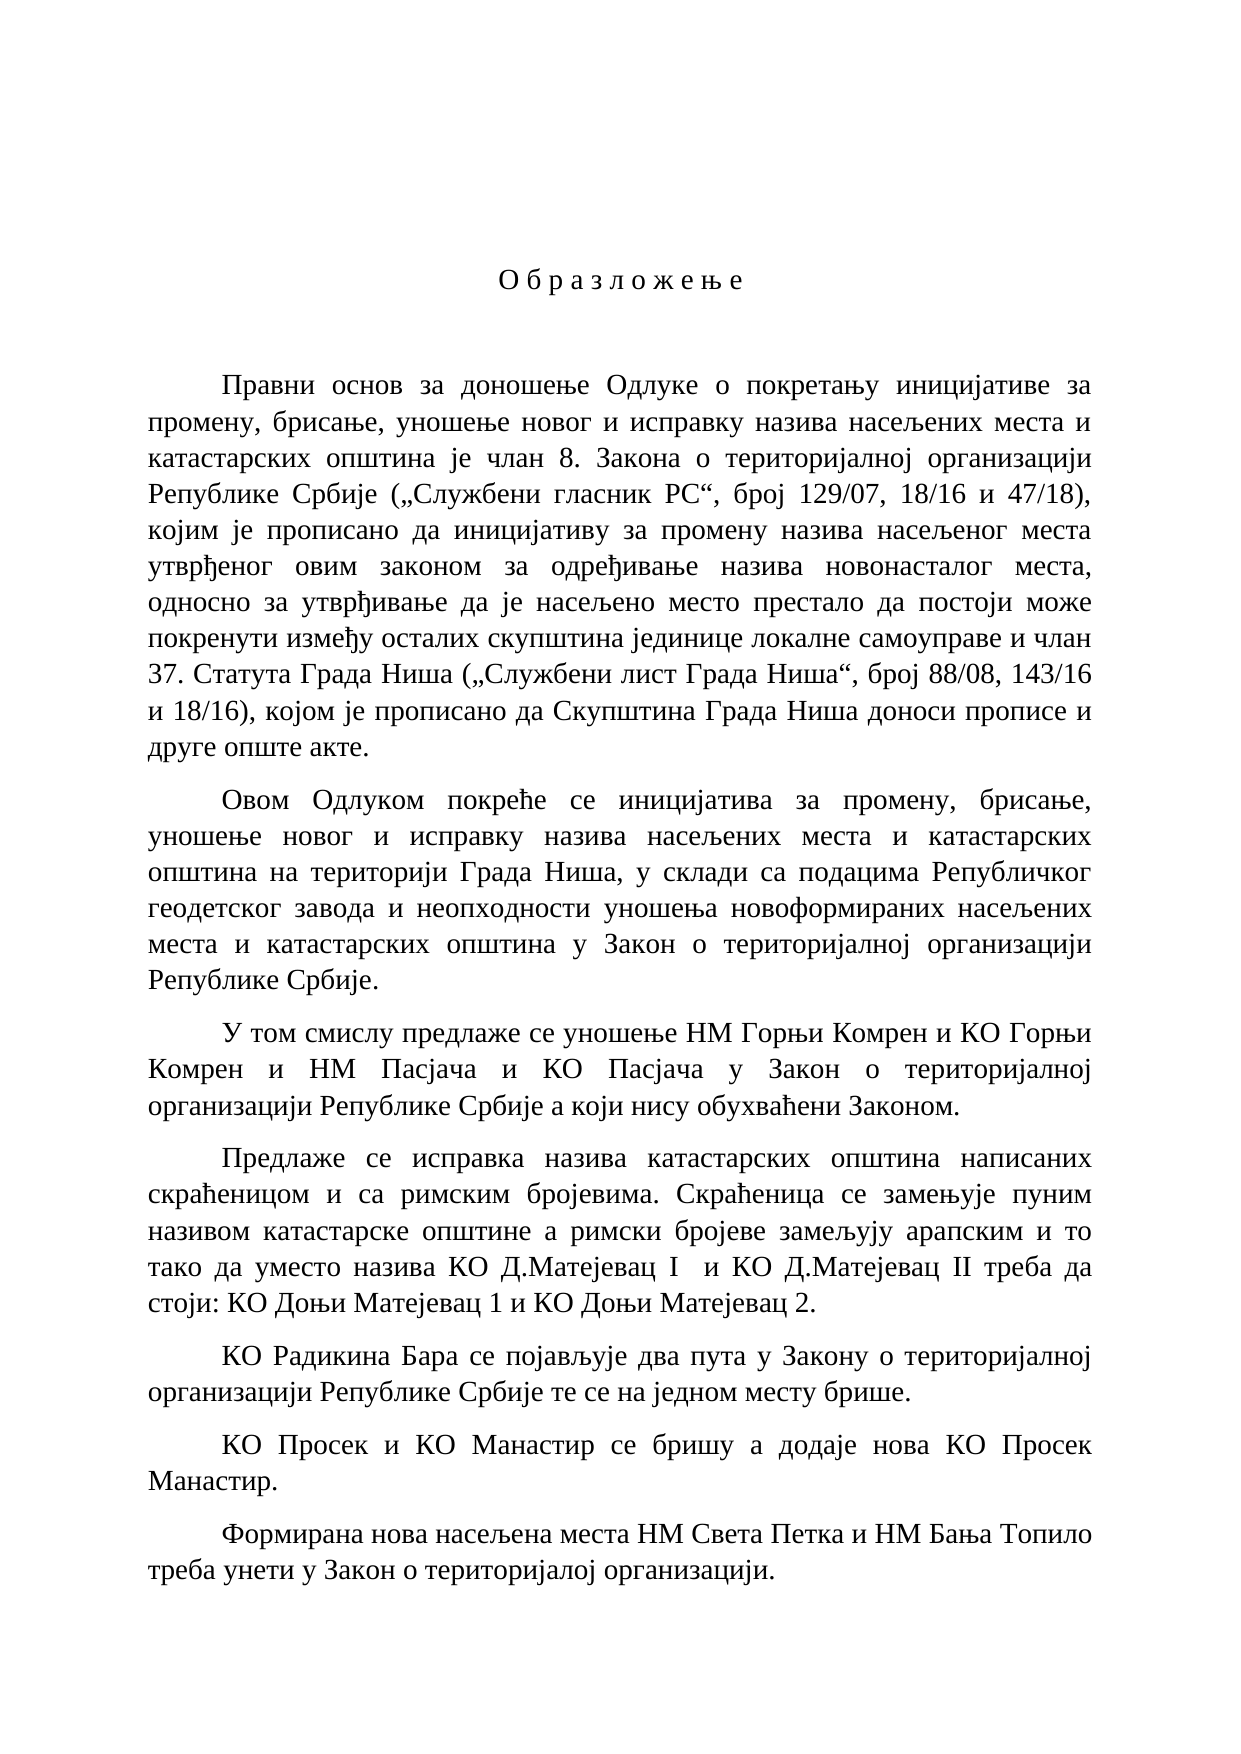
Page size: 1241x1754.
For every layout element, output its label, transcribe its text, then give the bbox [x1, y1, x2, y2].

text У том смислу предлаже се уношење НМ Горњи Комрен и КО Горњи Комрен и НМ Пасјача и КО Пасјача у Закон о територијалној организацији Републике Србије а који нису обухваћени Законом. [148, 1015, 1093, 1121]
text Формирана нова насељена места НМ Света Петка и НМ Бања Топило треба унети у Закон о територијалој организацији. [148, 1516, 1093, 1585]
text КО Радикина Бара се појављује два пута у Закону о територијалној организацији Републике Србије те се на једном месту брише. [148, 1338, 1093, 1407]
text О б р а з л о ж е њ е [148, 262, 1093, 295]
text КО Просек и КО Манастир се бришу а додаје нова КО Просек Манастир. [148, 1427, 1093, 1496]
text Предлаже се исправка назива катастарских општина написаних скраћеницом и са римским бројевима. Скраћеница се замењује пуним називом катастарске општине а римски бројеве замељују арапским и то тако да уместо назива КО Д.Матејевац I и КО Д.Матејевац II треба да стоји: КО Доњи Матејевац 1 и КО Доњи Матејевац 2. [148, 1140, 1093, 1318]
text Овом Одлуком покреће се иницијатива за промену, брисање, уношење новог и исправку назива насељених места и катастарских општина на територији Града Ниша, у склади са подацима Републичког геодетског завода и неопходности уношења новоформираних насељених места и катастарских општина у Закон о територијалној организацији Републике Србије. [148, 782, 1093, 996]
text Правни основ за доношење Одлуке о покретању иницијативе за промену, брисање, уношење новог и исправку назива насељених места и катастарских општина је члан 8. Закона о територијалној организацији Републике Србије („Службени гласник РС“, број 129/07, 18/16 и 47/18), којим је прописано да иницијативу за промену назива насељеног места утврђеног овим законом за одређивање назива новонасталог места, односно за утврђивање да је насељено место престало да постоји може покренути између осталих скупштина јединице локалне самоуправе и члан 37. Статута Града Ниша („Службени лист Града Ниша“, број 88/08, 143/16 и 18/16), којом је прописано да Скупштина Града Ниша доноси прописе и друге опште акте. [148, 367, 1093, 762]
